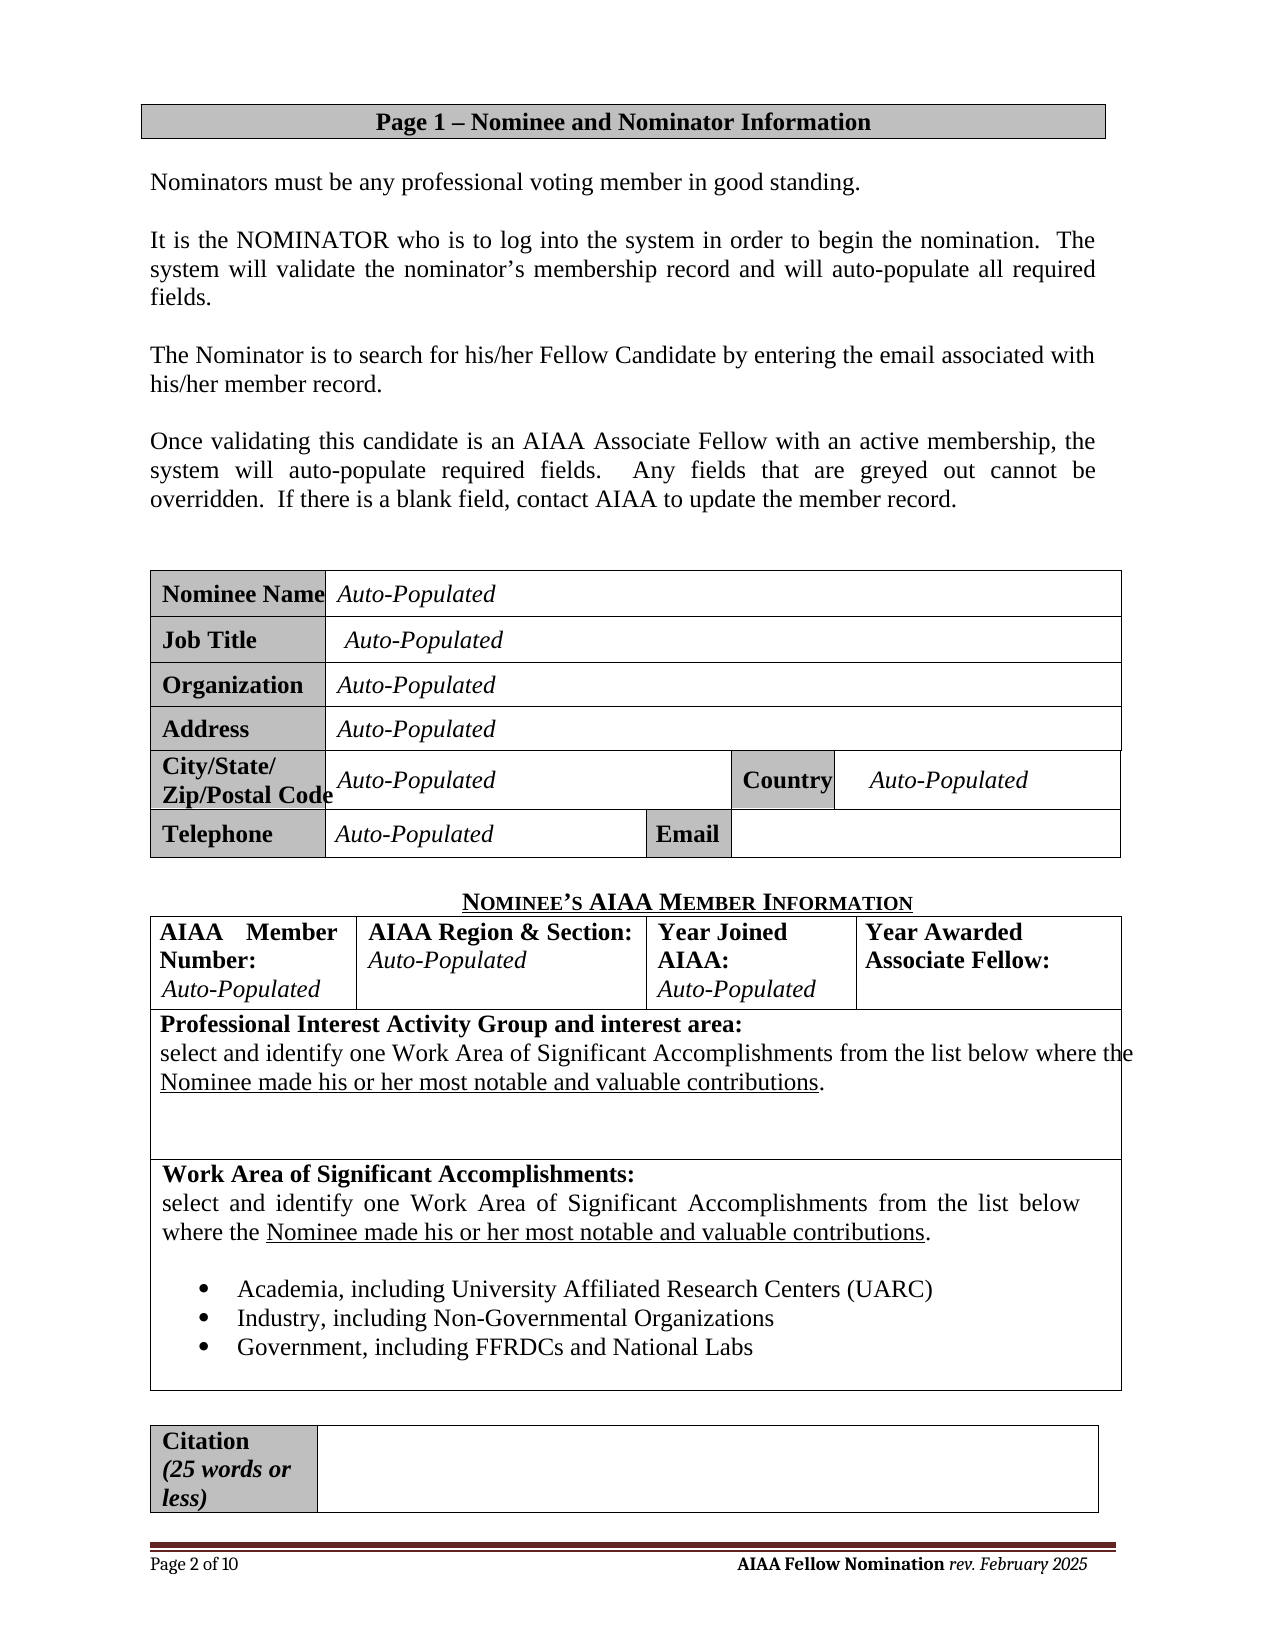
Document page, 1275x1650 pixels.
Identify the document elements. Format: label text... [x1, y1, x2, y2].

table_cell Telephone [151, 810, 325, 857]
text It is the NOMINATOR who is to log into the system in order to begin the nomination. The system will validate the nominator’s membership record and will auto-populate all required fields. [150, 225, 1097, 311]
text Once validating this candidate is an AIAA Associate Fellow with an active membership, the system will auto-populate required fields. Any fields that are greyed out cannot be overridden. If there is a blank field, contact AIAA to update the member record. [150, 426, 1097, 512]
table_cell Auto-Populated [326, 810, 646, 857]
table_cell Organization [151, 663, 325, 706]
table_cell Country [732, 751, 834, 808]
table_header [318, 1426, 1098, 1512]
table_cell [732, 810, 1120, 857]
table_cell AIAA Member Number: Auto-Populated [151, 917, 356, 1008]
table_cell Auto-Populated [835, 751, 1120, 808]
text The Nominator is to search for his/her Fellow Candidate by entering the email associated with his/her member record. [150, 340, 1097, 397]
table_cell Email [647, 810, 731, 857]
table_cell Auto-Populated [326, 707, 1121, 750]
table_cell Year Awarded Associate Fellow: [857, 917, 1121, 1008]
table_cell City/State/ Zip/Postal Code [151, 751, 325, 808]
table_cell AIAA Region & Section: Auto-Populated [357, 917, 646, 1008]
table_cell Auto-Populated [326, 663, 1121, 706]
table_cell Auto-Populated [326, 617, 1121, 662]
table_cell Professional Interest Activity Group and interest area: select and identify one Work Area of Significant Accomplishments from the list below where the Nominee made his or her most notable and valuable contributions. [151, 1010, 1121, 1158]
text Page 1 – Nominee and Nominator Information [142, 105, 1105, 138]
text Nominators must be any professional voting member in good standing. [150, 167, 1097, 196]
table_header Nominee Name [151, 571, 325, 616]
table_header Auto-Populated [326, 571, 1121, 616]
table_cell Auto-Populated [326, 751, 731, 808]
table_cell Year Joined AIAA: Auto-Populated [647, 917, 856, 1008]
table_cell Address [151, 707, 325, 750]
table_header Citation (25 words or less) [151, 1426, 317, 1512]
table_cell Job Title [151, 617, 325, 662]
table_cell Nominee’s AIAA Member Information [151, 858, 1121, 916]
table_cell Work Area of Significant Accomplishments: select and identify one Work Area of Significant Accomplishments from the list below where the Nominee made his or her most notable and valuable contributions. Academia, including University Affiliated Research Centers (UARC) Industry, including Non-Governmental Organizations Government, including FFRDCs and National Labs [151, 1160, 1121, 1389]
